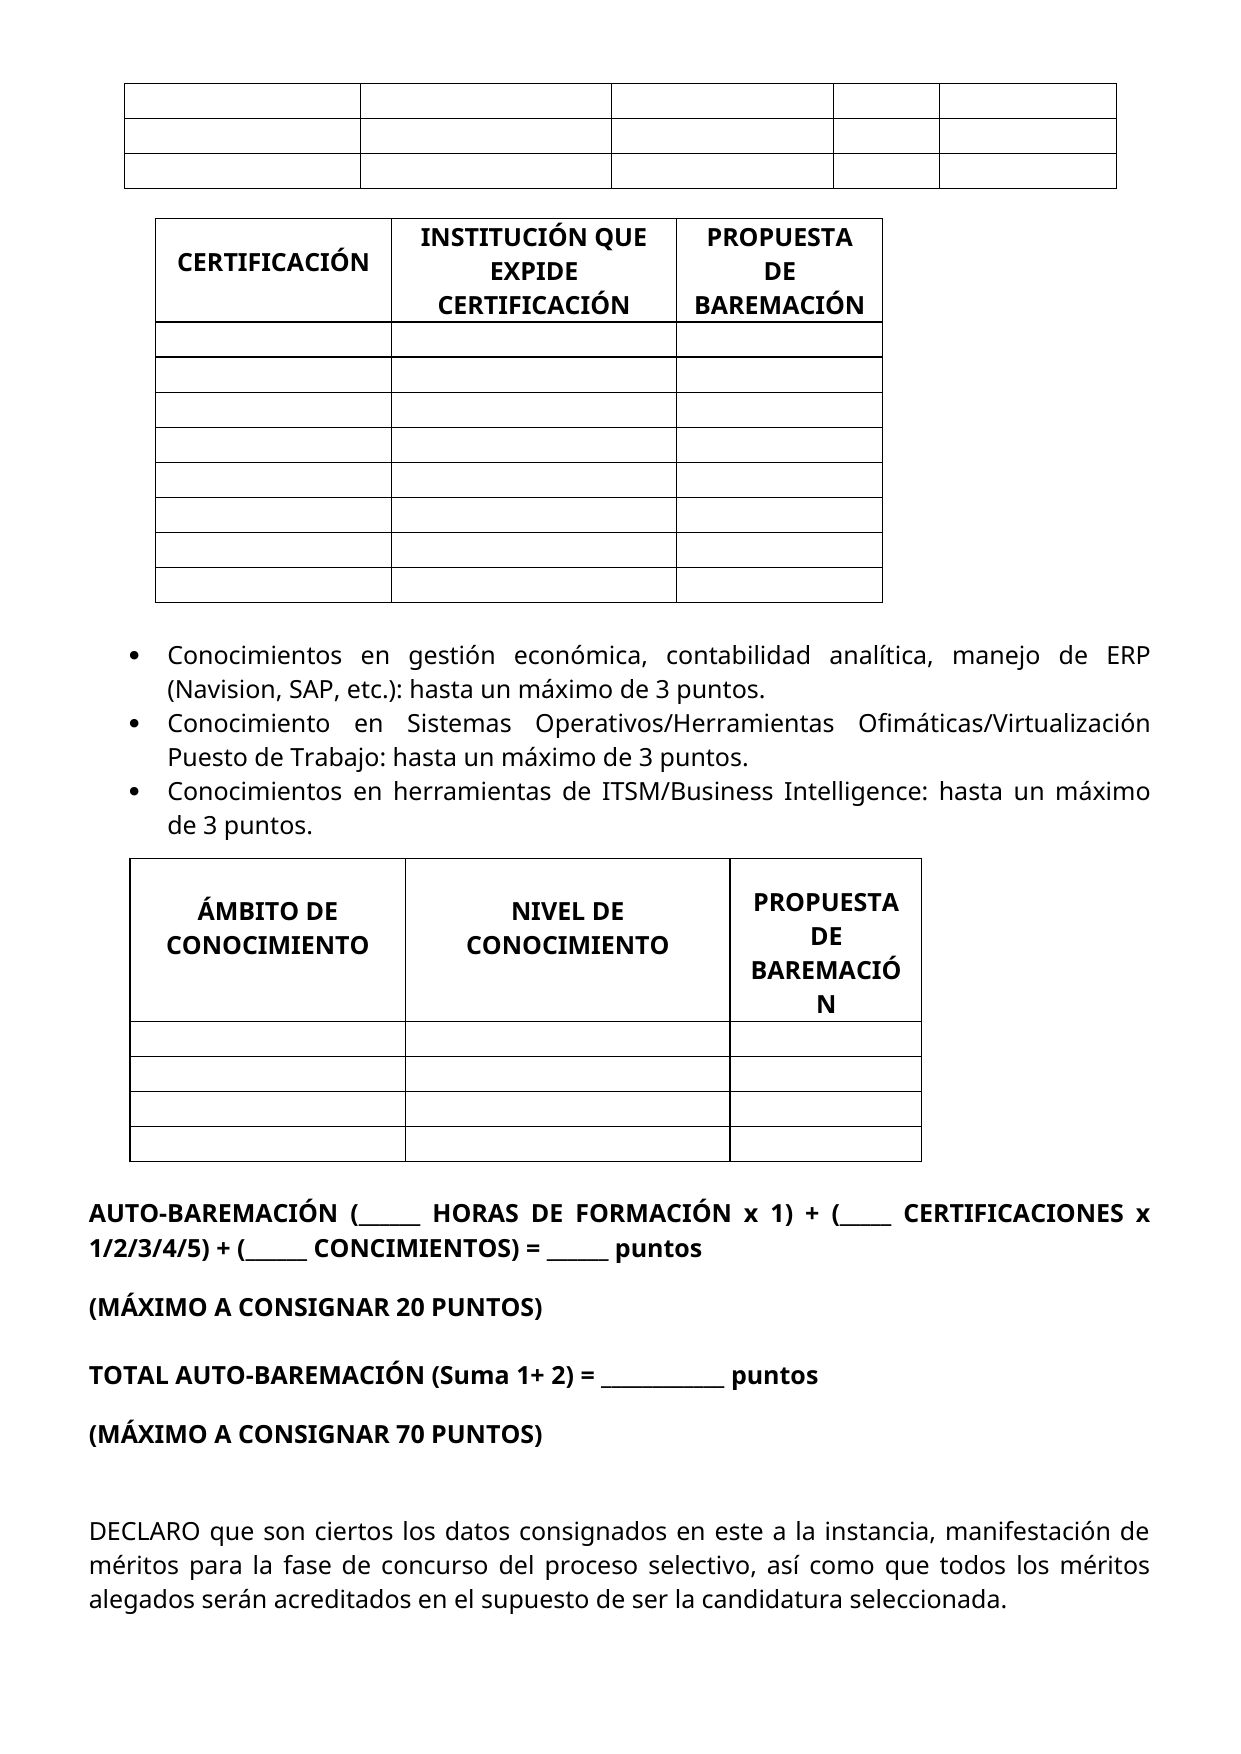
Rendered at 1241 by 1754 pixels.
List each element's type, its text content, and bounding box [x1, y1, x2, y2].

table_cell [677, 358, 882, 392]
table_cell [834, 84, 939, 118]
table_cell [131, 1127, 405, 1161]
table_cell [940, 84, 1116, 118]
table_cell [361, 119, 611, 153]
table_cell [361, 84, 611, 118]
table_cell [156, 358, 391, 392]
table_cell [392, 393, 676, 427]
table_cell [406, 1022, 729, 1056]
table_cell [392, 358, 676, 392]
table_header PROPUESTA DE BAREMACIÓN [677, 219, 882, 321]
table_cell [731, 1092, 921, 1126]
table_cell [731, 1022, 921, 1056]
table_cell [677, 393, 882, 427]
table_cell [406, 1057, 729, 1091]
table_cell [940, 154, 1116, 188]
list Conocimiento en Sistemas Operativos/Herramientas Ofimáticas/Virtualización Puesto de Trabajo: hasta un máximo de 3 puntos. [130, 705, 1152, 773]
text (MÁXIMO A CONSIGNAR 70 PUNTOS) [88, 1416, 1152, 1451]
table_cell [125, 84, 360, 118]
text (MÁXIMO A CONSIGNAR 20 PUNTOS) [88, 1289, 1152, 1323]
table_cell [156, 498, 391, 532]
list Conocimientos en gestión económica, contabilidad analítica, manejo de ERP (Navision, SAP, etc.): hasta un máximo de 3 puntos. [130, 637, 1152, 705]
table_cell [131, 1057, 405, 1091]
table_cell [392, 463, 676, 497]
table_cell [392, 568, 676, 602]
table_cell [392, 428, 676, 462]
table_header INSTITUCIÓN QUE EXPIDE CERTIFICACIÓN [392, 219, 676, 321]
table_header ÁMBITO DE CONOCIMIENTO [131, 859, 405, 1021]
table_cell [677, 498, 882, 532]
table_cell [612, 154, 833, 188]
table_cell [677, 533, 882, 567]
table_cell [677, 568, 882, 602]
table_cell [156, 428, 391, 462]
text DECLARO que son ciertos los datos consignados en este a la instancia, manifestación de méritos para la fase de concurso del proceso selectivo, así como que todos los méritos alegados serán acreditados en el supuesto de ser la candidatura seleccionada. [88, 1513, 1152, 1616]
table_cell [156, 393, 391, 427]
table_cell [677, 428, 882, 462]
table_header NIVEL DE CONOCIMIENTO [406, 859, 729, 1021]
table_cell [731, 1057, 921, 1091]
table_cell [406, 1092, 729, 1126]
table_cell [940, 119, 1116, 153]
table_cell [125, 154, 360, 188]
table_cell [392, 323, 676, 356]
table_header CERTIFICACIÓN [156, 219, 391, 321]
table_cell [361, 154, 611, 188]
list Conocimientos en herramientas de ITSM/Business Intelligence: hasta un máximo de 3 puntos. [130, 773, 1152, 842]
table_cell [156, 568, 391, 602]
table_cell [406, 1127, 729, 1161]
table_cell [731, 1127, 921, 1161]
table_cell [131, 1022, 405, 1056]
table_cell [156, 323, 391, 356]
table_cell [156, 533, 391, 567]
table_cell [156, 463, 391, 497]
text TOTAL AUTO-BAREMACIÓN (Suma 1+ 2) = ____________ puntos [88, 1357, 1152, 1391]
table_cell [612, 119, 833, 153]
table_cell [392, 498, 676, 532]
table_cell [677, 463, 882, 497]
table_cell [131, 1092, 405, 1126]
table_cell [612, 84, 833, 118]
table_cell [834, 119, 939, 153]
table_cell [392, 533, 676, 567]
table_cell [677, 323, 882, 356]
text AUTO-BAREMACIÓN (______ HORAS DE FORMACIÓN x 1) + (_____ CERTIFICACIONES x 1/2/3/4/5) + (______ CONCIMIENTOS) = ______ puntos [88, 1196, 1152, 1264]
table_header PROPUESTA DE BAREMACIÓN [731, 859, 921, 1021]
table_cell [125, 119, 360, 153]
table_cell [834, 154, 939, 188]
